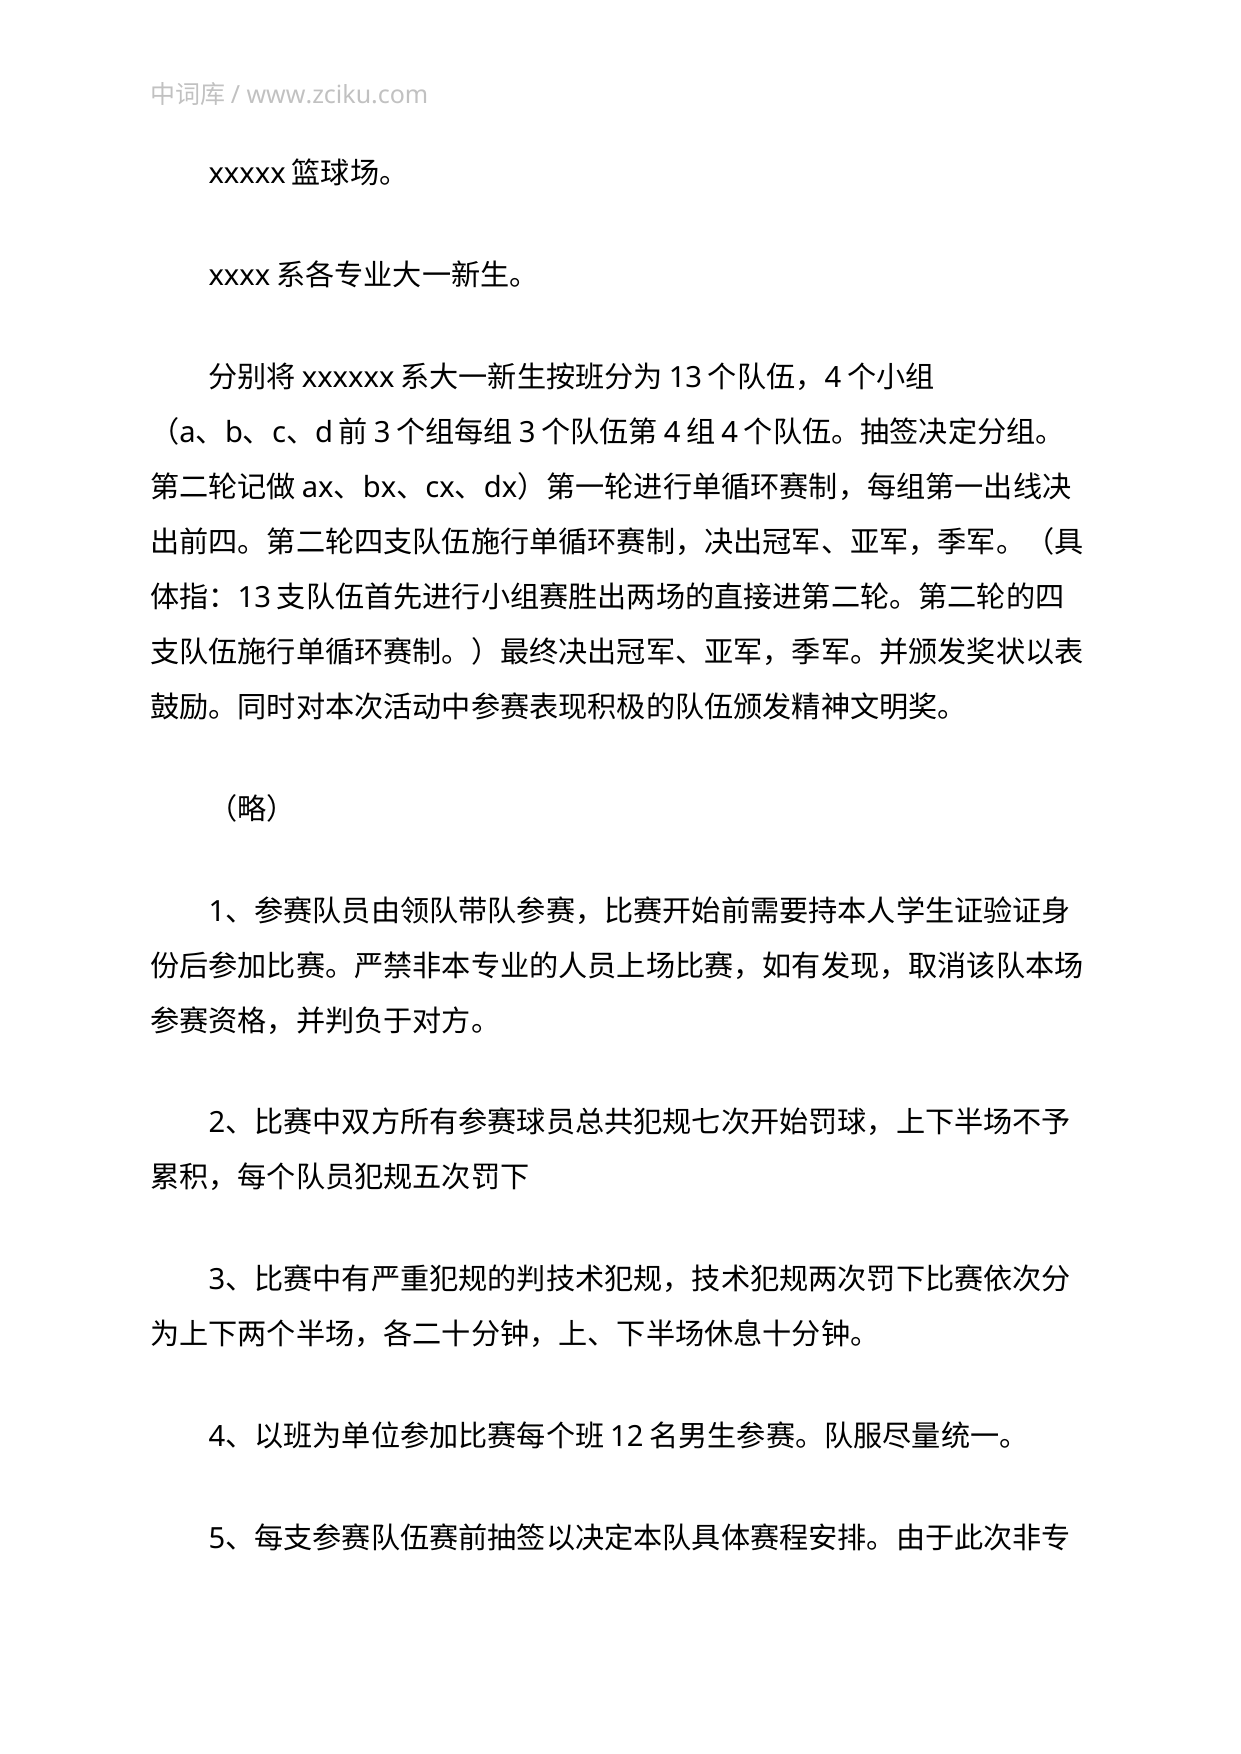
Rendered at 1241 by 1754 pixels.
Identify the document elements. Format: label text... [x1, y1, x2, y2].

text 分别将xxxxxx系大一新生按班分为13个队伍，4个小组（a、b、c、d前3个组每组3个队伍第4组4个队伍。抽签决定分组。第二轮记做ax、bx、cx、dx）第一轮进行单循环赛制，每组第一出线决出前四。第二轮四支队伍施行单循环赛制，决出冠军、亚军，季军。（具体指：13支队伍首先进行小组赛胜出两场的直接进第二轮。第二轮的四支队伍施行单循环赛制。）最终决出冠军、亚军，季军。并颁发奖状以表鼓励。同时对本次活动中参赛表现积极的队伍颁发精神文明奖。 [150, 354, 1090, 726]
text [150, 1514, 1090, 1557]
text 1、参赛队员由领队带队参赛，比赛开始前需要持本人学生证验证身份后参加比赛。严禁非本专业的人员上场比赛，如有发现，取消该队本场参赛资格，并判负于对方。 [150, 887, 1090, 1039]
text xxxxx篮球场。 [150, 150, 1090, 192]
text 3、比赛中有严重犯规的判技术犯规，技术犯规两次罚下比赛依次分为上下两个半场，各二十分钟，上、下半场休息十分钟。 [150, 1256, 1090, 1353]
text 4、以班为单位参加比赛每个班12名男生参赛。队服尽量统一。 [150, 1412, 1090, 1455]
text xxxx系各专业大一新生。 [150, 252, 1090, 294]
text （略） [150, 786, 1090, 828]
text 2、比赛中双方所有参赛球员总共犯规七次开始罚球，上下半场不予累积，每个队员犯规五次罚下 [150, 1099, 1090, 1196]
